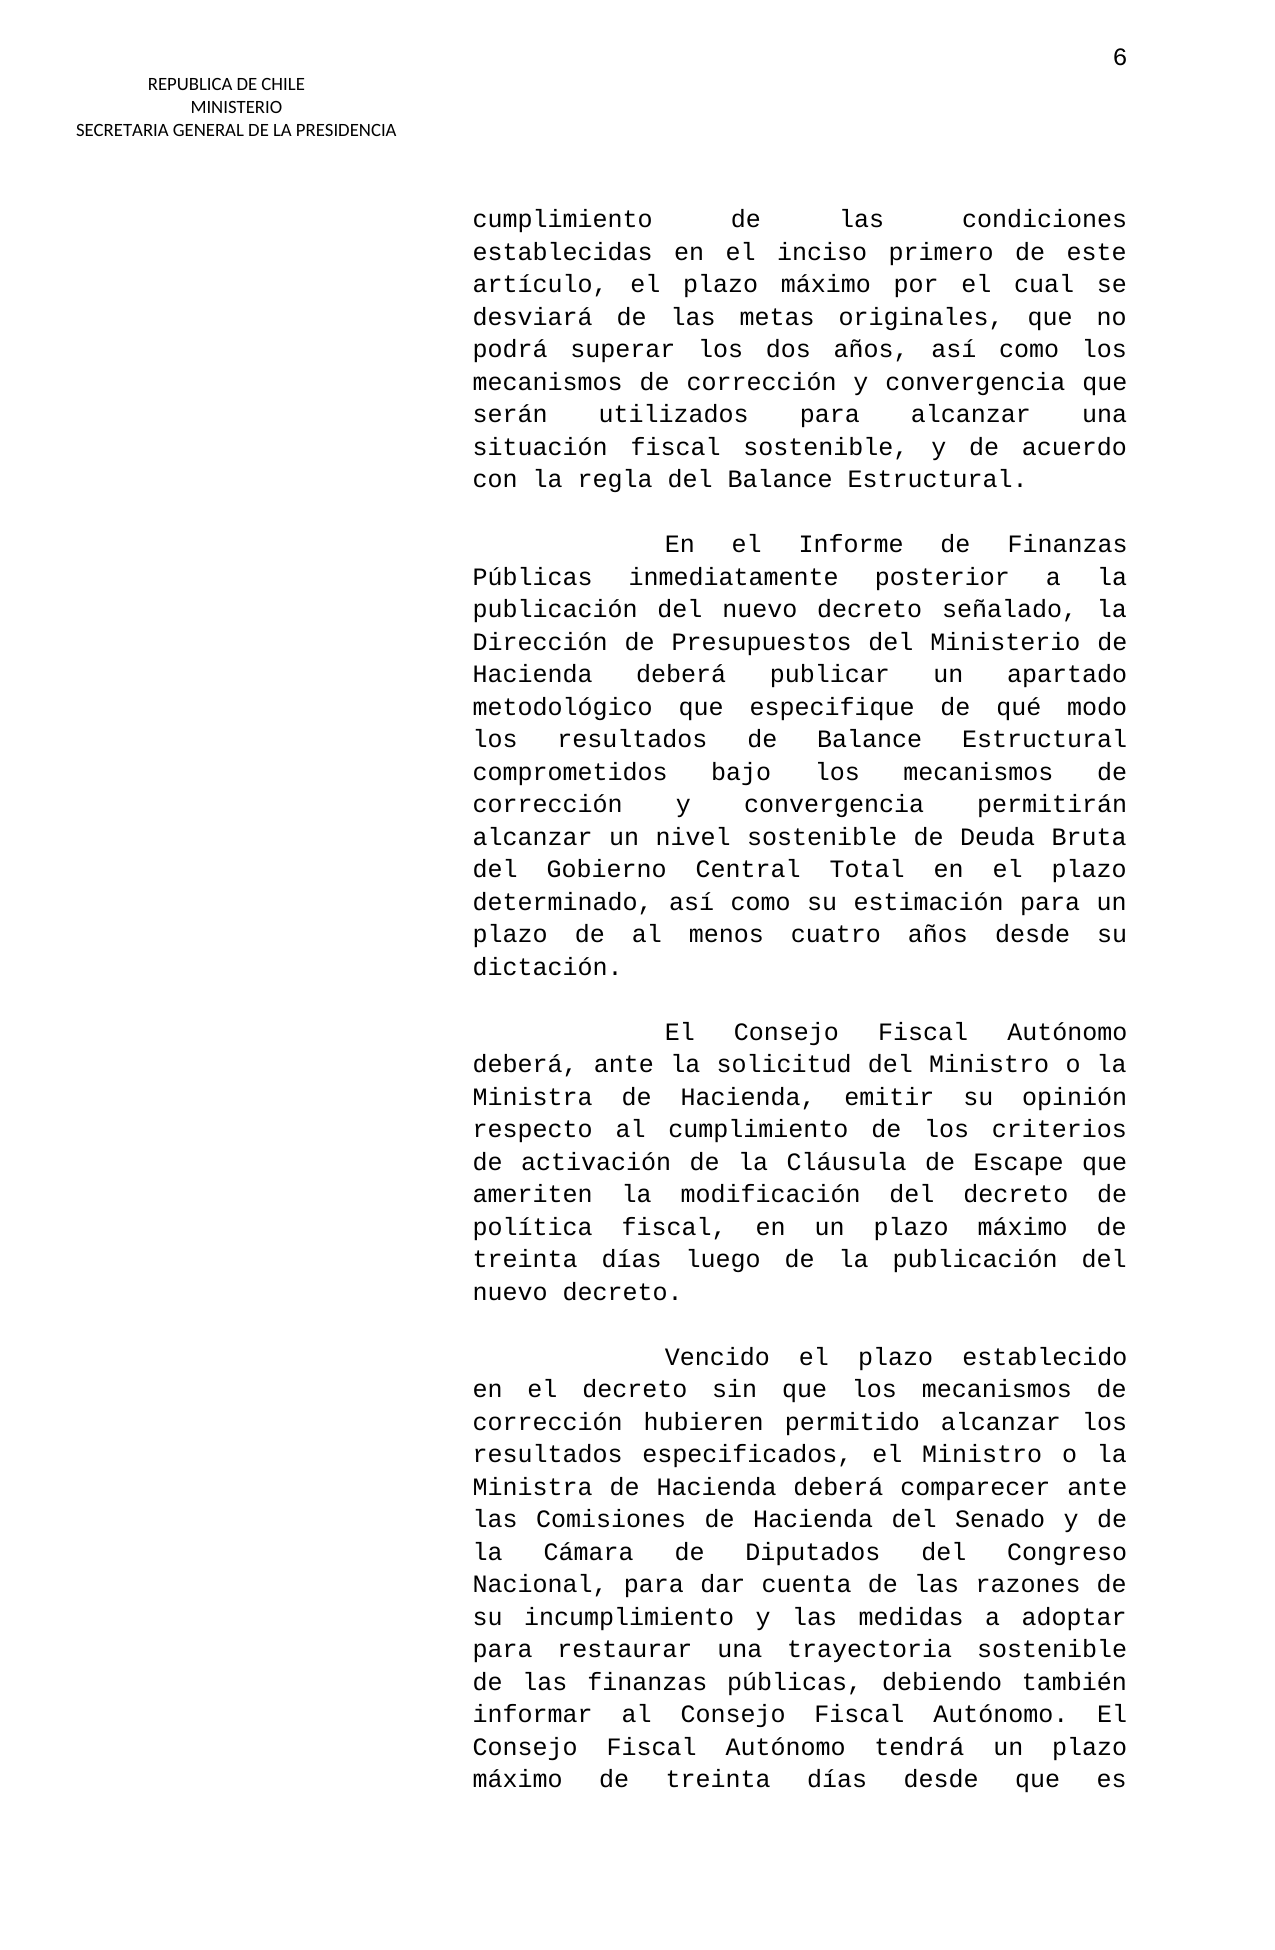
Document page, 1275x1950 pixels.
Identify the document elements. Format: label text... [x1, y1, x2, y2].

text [472, 1344, 1127, 1795]
text El Consejo Fiscal Autónomo deberá, ante la solicitud del Ministro o la Ministra de Hacienda, emitir su opinión respecto al cumplimiento de los criterios de activación de la Cláusula de Escape que ameriten la modificación del decreto de política fiscal, en un plazo máximo de treinta días luego de la publicación del nuevo decreto. [472, 1019, 1127, 1308]
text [472, 207, 1127, 495]
text En el Informe de Finanzas Públicas inmediatamente posterior a la publicación del nuevo decreto señalado, la Dirección de Presupuestos del Ministerio de Hacienda deberá publicar un apartado metodológico que especifique de qué modo los resultados de Balance Estructural comprometidos bajo los mecanismos de corrección y convergencia permitirán alcanzar un nivel sostenible de Deuda Bruta del Gobierno Central Total en el plazo determinado, así como su estimación para un plazo de al menos cuatro años desde su dictación. [472, 532, 1127, 983]
